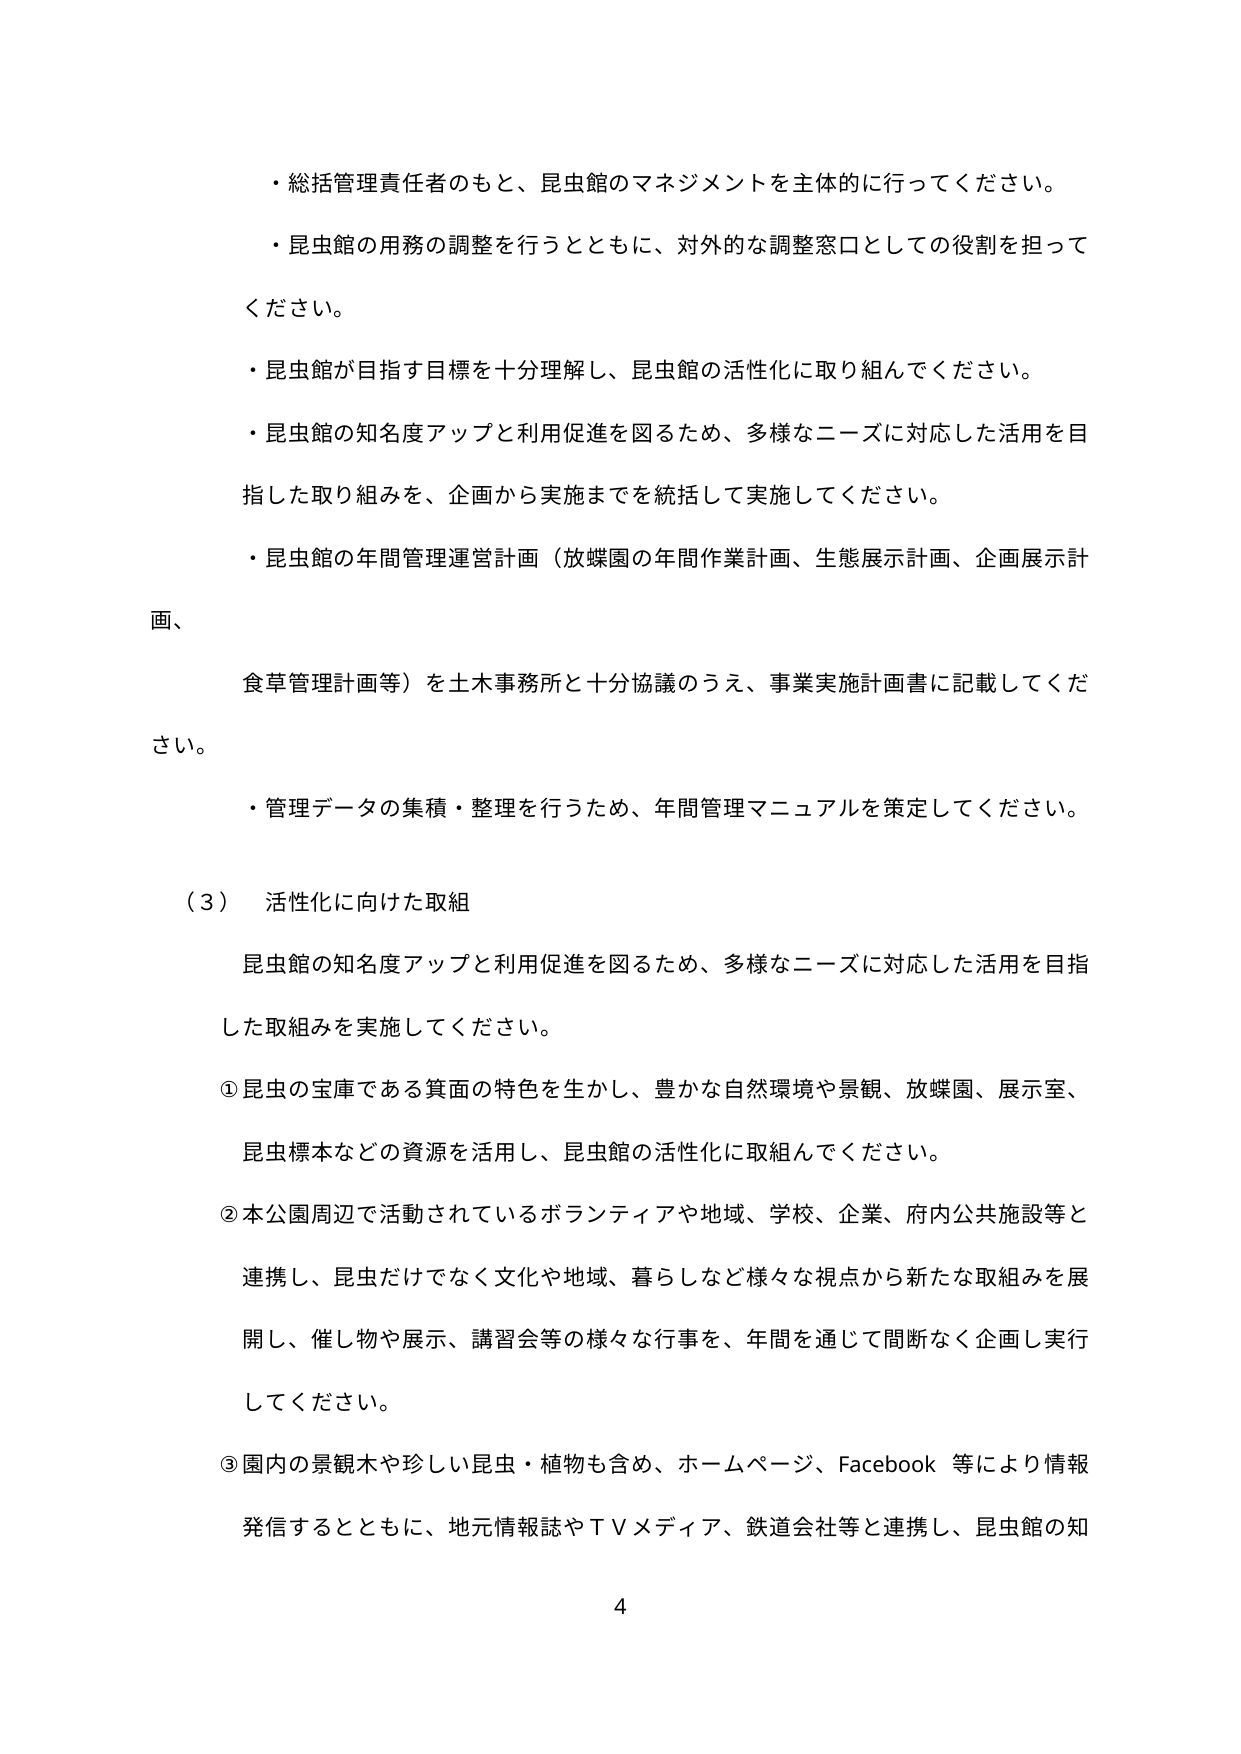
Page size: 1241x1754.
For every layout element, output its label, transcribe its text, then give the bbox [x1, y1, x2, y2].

text ・昆虫館の用務の調整を行うとともに、対外的な調整窓口としての役割を担ってください。 [150, 213, 1090, 338]
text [219, 1432, 1090, 1557]
text ・昆虫館が目指す目標を十分理解し、昆虫館の活性化に取り組んでください。 [196, 338, 1090, 401]
text ・昆虫館の年間管理運営計画（放蝶園の年間作業計画、生態展示計画、企画展示計画、 [150, 526, 1090, 651]
text 食草管理計画等）を土木事務所と十分協議のうえ、事業実施計画書に記載してください。 [150, 651, 1090, 776]
text ・昆虫館の知名度アップと利用促進を図るため、多様なニーズに対応した活用を目指した取り組みを、企画から実施までを統括して実施してください。 [224, 401, 1090, 526]
text ②本公園周辺で活動されているボランティアや地域、学校、企業、府内公共施設等と連携し、昆虫だけでなく文化や地域、暮らしなど様々な視点から新たな取組みを展開し、催し物や展示、講習会等の様々な行事を、年間を通じて間断なく企画し実行してください。 [219, 1182, 1090, 1432]
text ①昆虫の宝庫である箕面の特色を生かし、豊かな自然環境や景観、放蝶園、展示室、昆虫標本などの資源を活用し、昆虫館の活性化に取組んでください。 [219, 1057, 1090, 1182]
text （３） 活性化に向けた取組 [150, 869, 1090, 932]
text 昆虫館の知名度アップと利用促進を図るため、多様なニーズに対応した活用を目指した取組みを実施してください。 [210, 932, 1090, 1057]
text ・管理データの集積・整理を行うため、年間管理マニュアルを策定してください。 [196, 776, 1090, 838]
text ・総括管理責任者のもと、昆虫館のマネジメントを主体的に行ってください。 [150, 151, 1090, 213]
